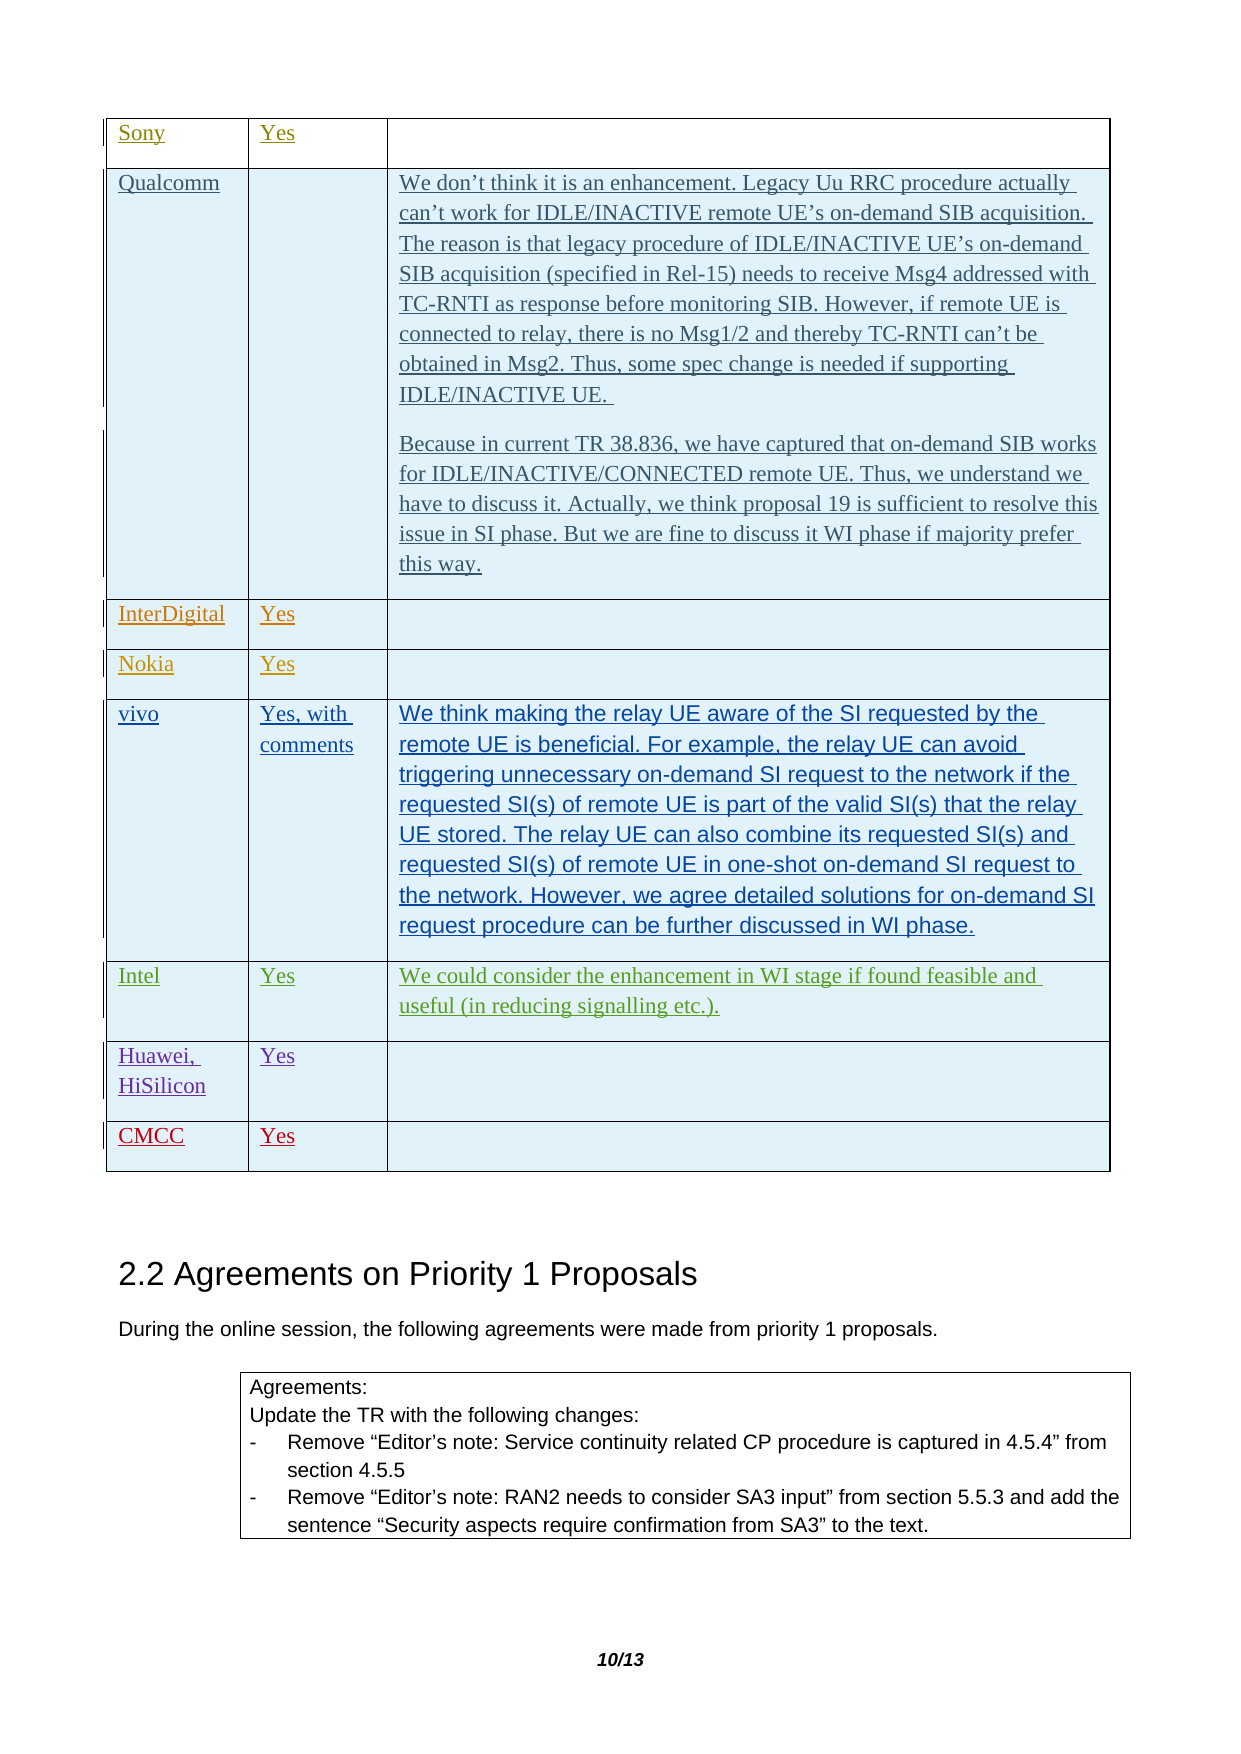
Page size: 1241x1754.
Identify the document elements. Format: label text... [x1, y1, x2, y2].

text Agreements: [241, 1373, 1130, 1399]
table_cell [249, 119, 387, 168]
table_cell [107, 119, 248, 168]
subtitle 2.2 Agreements on Priority 1 Proposals [118, 1254, 1122, 1292]
text - Remove “Editor’s note: RAN2 needs to consider SA3 input” from section 5.5.3 and add the sentence “Security aspects require confirmation from SA3” to the text. [241, 1482, 1130, 1538]
table_cell [388, 119, 1109, 168]
text Update the TR with the following changes: [241, 1399, 1130, 1426]
text During the online session, the following agreements were made from priority 1 proposals. [118, 1317, 1122, 1341]
text - Remove “Editor’s note: Service continuity related CP procedure is captured in 4.5.4” from section 4.5.5 [241, 1427, 1130, 1481]
